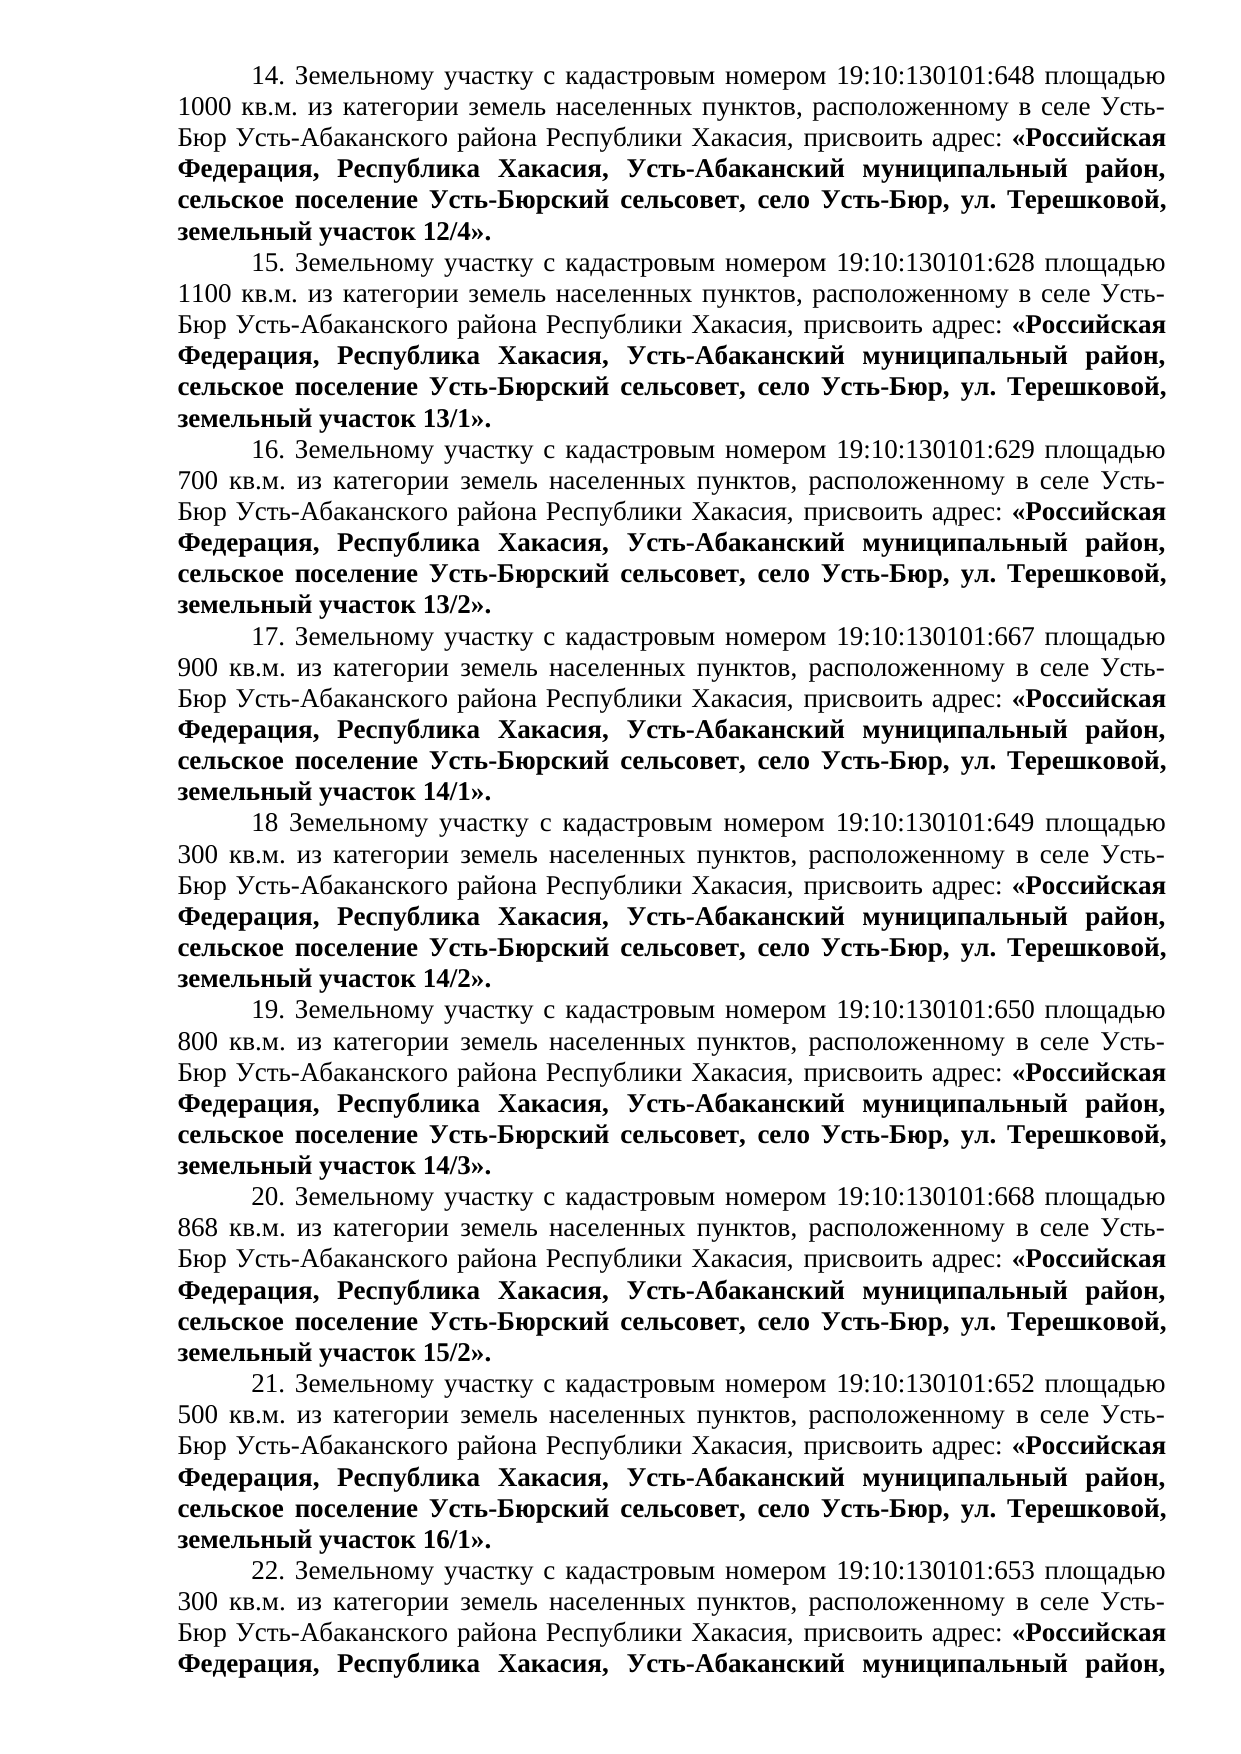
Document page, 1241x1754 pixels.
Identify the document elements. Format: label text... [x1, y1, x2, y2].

text 14. Земельному участку с кадастровым номером 19:10:130101:648 площадью 1000 кв.м. из категории земель населенных пунктов, расположенному в селе Усть-Бюр Усть-Абаканского района Республики Хакасия, присвоить адрес: «Российская Федерация, Республика Хакасия, Усть-Абаканский муниципальный район, сельское поселение Усть-Бюрский сельсовет, село Усть-Бюр, ул. Терешковой, земельный участок 12/4». [177, 59, 1166, 246]
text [177, 1554, 1166, 1679]
text 21. Земельному участку с кадастровым номером 19:10:130101:652 площадью 500 кв.м. из категории земель населенных пунктов, расположенному в селе Усть-Бюр Усть-Абаканского района Республики Хакасия, присвоить адрес: «Российская Федерация, Республика Хакасия, Усть-Абаканский муниципальный район, сельское поселение Усть-Бюрский сельсовет, село Усть-Бюр, ул. Терешковой, земельный участок 16/1». [177, 1367, 1166, 1554]
text 15. Земельному участку с кадастровым номером 19:10:130101:628 площадью 1100 кв.м. из категории земель населенных пунктов, расположенному в селе Усть-Бюр Усть-Абаканского района Республики Хакасия, присвоить адрес: «Российская Федерация, Республика Хакасия, Усть-Абаканский муниципальный район, сельское поселение Усть-Бюрский сельсовет, село Усть-Бюр, ул. Терешковой, земельный участок 13/1». [177, 246, 1166, 433]
text 20. Земельному участку с кадастровым номером 19:10:130101:668 площадью 868 кв.м. из категории земель населенных пунктов, расположенному в селе Усть-Бюр Усть-Абаканского района Республики Хакасия, присвоить адрес: «Российская Федерация, Республика Хакасия, Усть-Абаканский муниципальный район, сельское поселение Усть-Бюрский сельсовет, село Усть-Бюр, ул. Терешковой, земельный участок 15/2». [177, 1180, 1166, 1367]
text 19. Земельному участку с кадастровым номером 19:10:130101:650 площадью 800 кв.м. из категории земель населенных пунктов, расположенному в селе Усть-Бюр Усть-Абаканского района Республики Хакасия, присвоить адрес: «Российская Федерация, Республика Хакасия, Усть-Абаканский муниципальный район, сельское поселение Усть-Бюрский сельсовет, село Усть-Бюр, ул. Терешковой, земельный участок 14/3». [177, 993, 1166, 1180]
text 18 Земельному участку с кадастровым номером 19:10:130101:649 площадью 300 кв.м. из категории земель населенных пунктов, расположенному в селе Усть-Бюр Усть-Абаканского района Республики Хакасия, присвоить адрес: «Российская Федерация, Республика Хакасия, Усть-Абаканский муниципальный район, сельское поселение Усть-Бюрский сельсовет, село Усть-Бюр, ул. Терешковой, земельный участок 14/2». [177, 807, 1166, 993]
text 17. Земельному участку с кадастровым номером 19:10:130101:667 площадью 900 кв.м. из категории земель населенных пунктов, расположенному в селе Усть-Бюр Усть-Абаканского района Республики Хакасия, присвоить адрес: «Российская Федерация, Республика Хакасия, Усть-Абаканский муниципальный район, сельское поселение Усть-Бюрский сельсовет, село Усть-Бюр, ул. Терешковой, земельный участок 14/1». [177, 620, 1166, 807]
text 16. Земельному участку с кадастровым номером 19:10:130101:629 площадью 700 кв.м. из категории земель населенных пунктов, расположенному в селе Усть-Бюр Усть-Абаканского района Республики Хакасия, присвоить адрес: «Российская Федерация, Республика Хакасия, Усть-Абаканский муниципальный район, сельское поселение Усть-Бюрский сельсовет, село Усть-Бюр, ул. Терешковой, земельный участок 13/2». [177, 433, 1166, 620]
